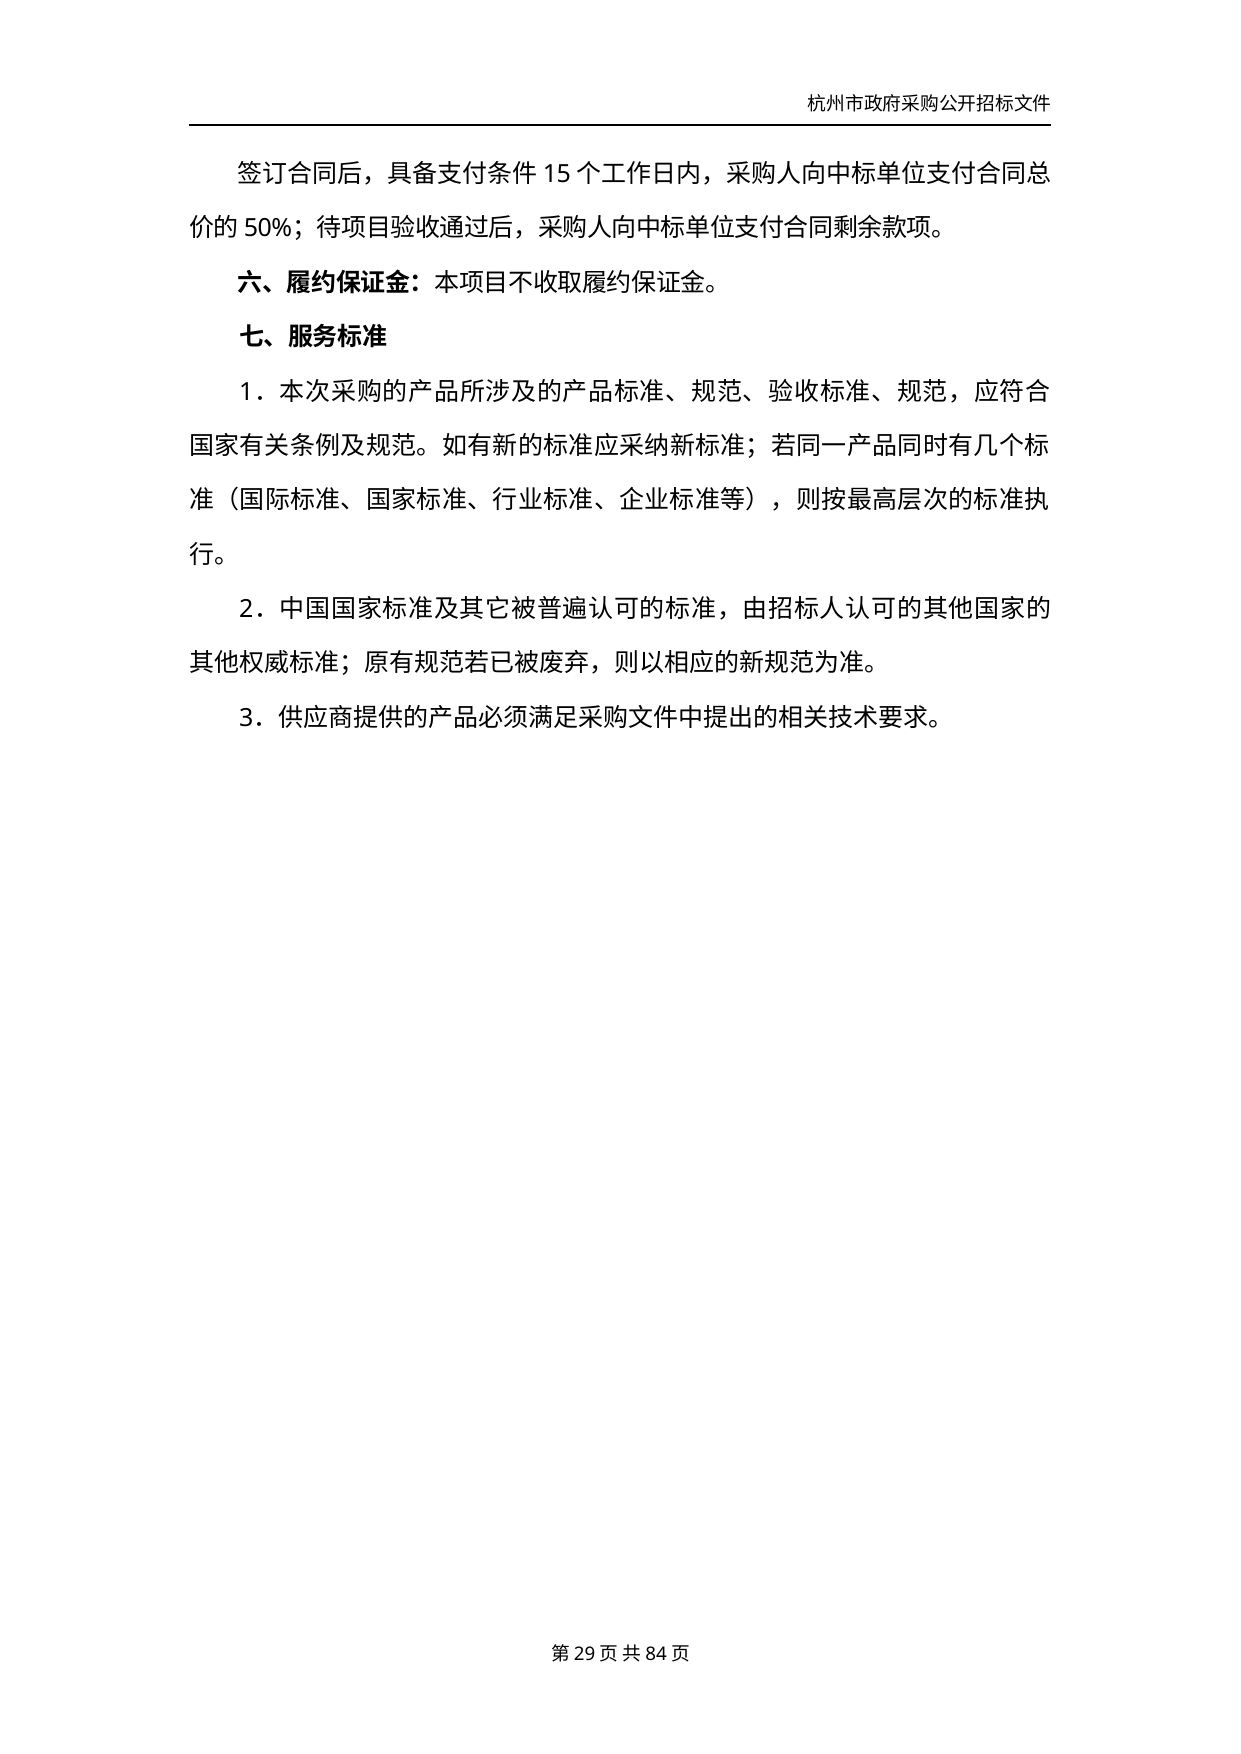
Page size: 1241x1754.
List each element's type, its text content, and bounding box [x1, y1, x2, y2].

text 1．本次采购的产品所涉及的产品标准、规范、验收标准、规范，应符合国家有关条例及规范。如有新的标准应采纳新标准；若同一产品同时有几个标准（国际标准、国家标准、行业标准、企业标准等），则按最高层次的标准执行。 [189, 371, 1051, 570]
list 六、履约保证金：本项目不收取履约保证金。 [189, 262, 1051, 298]
text 签订合同后，具备支付条件15个工作日内，采购人向中标单位支付合同总价的50%；待项目验收通过后，采购人向中标单位支付合同剩余款项。 [189, 153, 1051, 244]
text 2．中国国家标准及其它被普遍认可的标准，由招标人认可的其他国家的其他权威标准；原有规范若已被废弃，则以相应的新规范为准。 [189, 588, 1051, 679]
text 3．供应商提供的产品必须满足采购文件中提出的相关技术要求。 [189, 697, 1051, 733]
text 七、服务标准 [189, 317, 1051, 353]
